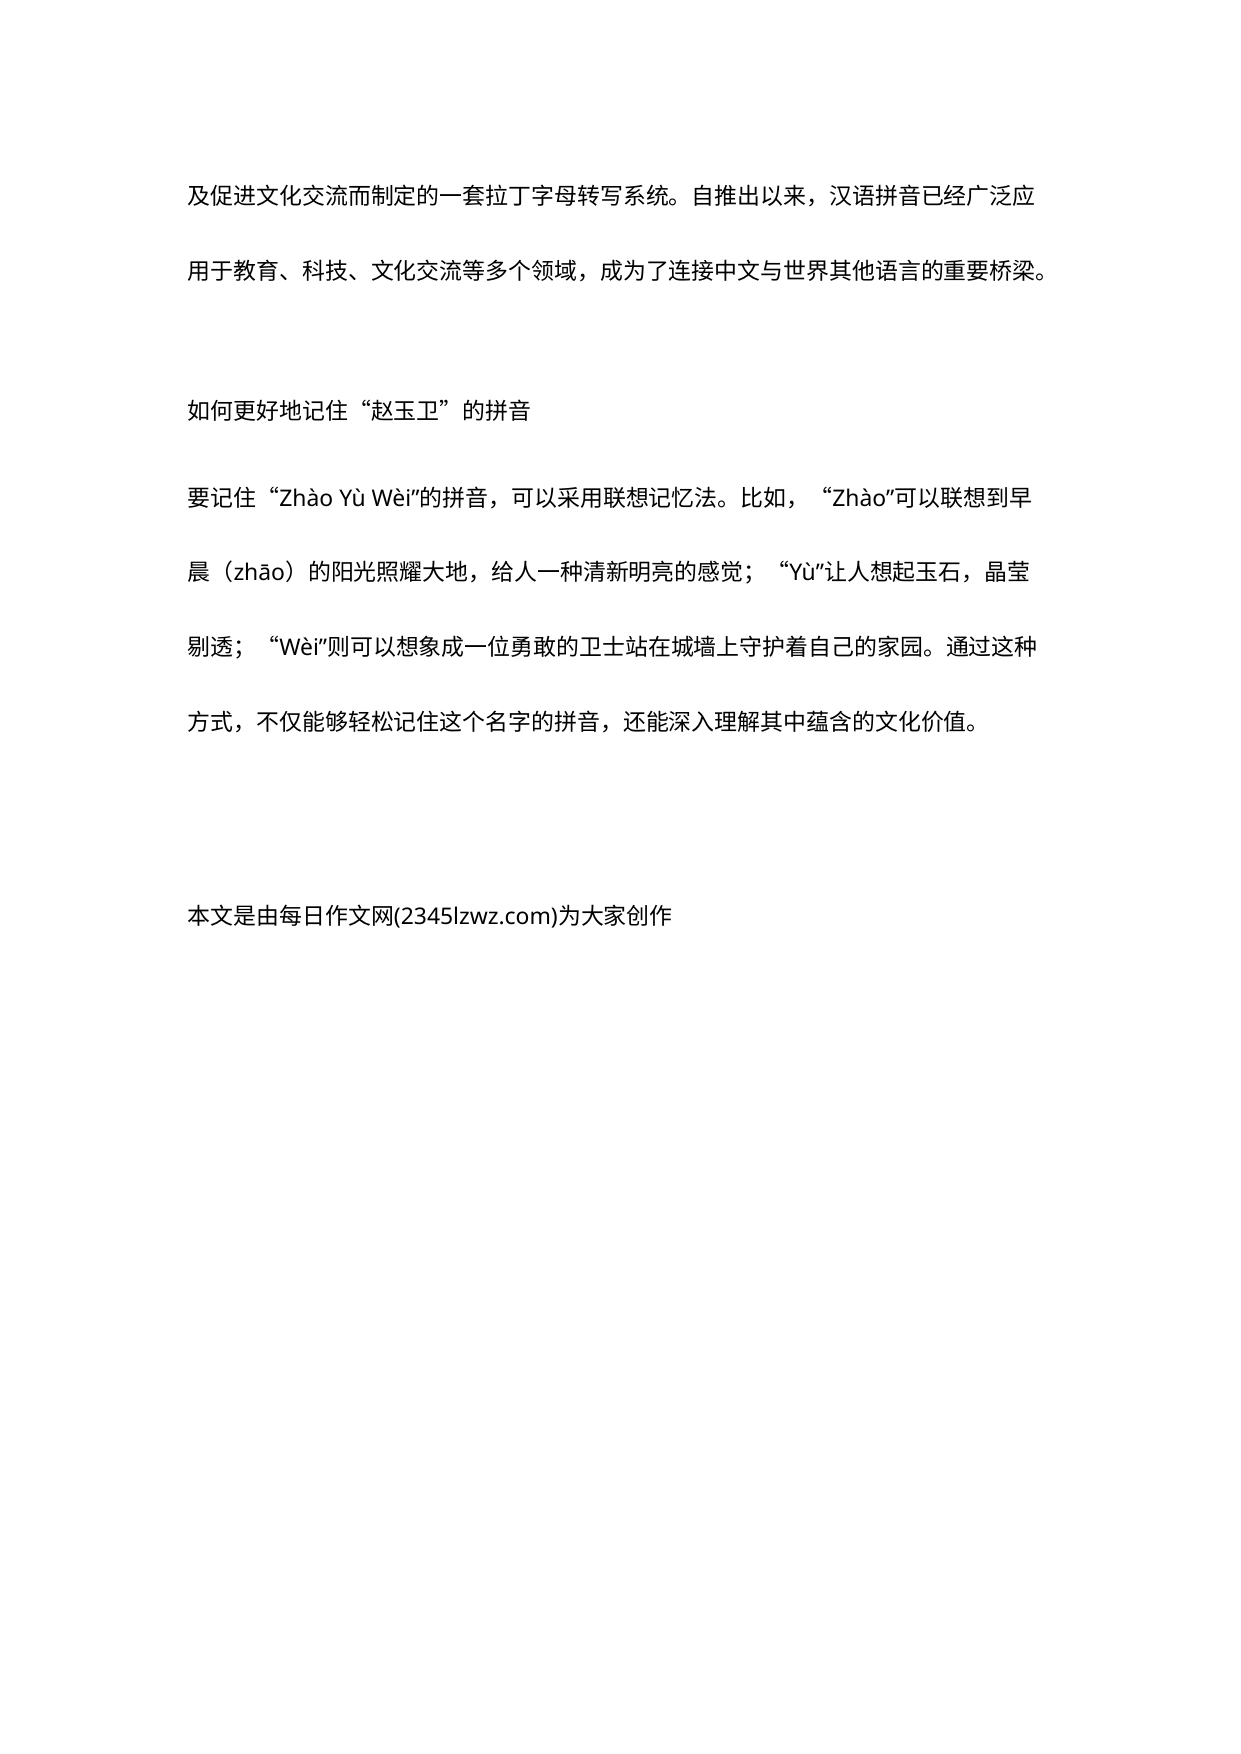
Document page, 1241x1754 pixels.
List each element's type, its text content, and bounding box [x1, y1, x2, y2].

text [187, 162, 1053, 302]
text 要记住“Zhào Yù Wèi”的拼音，可以采用联想记忆法。比如，“Zhào”可以联想到早晨（zhāo）的阳光照耀大地，给人一种清新明亮的感觉；“Yù”让人想起玉石，晶莹剔透；“Wèi”则可以想象成一位勇敢的卫士站在城墙上守护着自己的家园。通过这种方式，不仅能够轻松记住这个名字的拼音，还能深入理解其中蕴含的文化价值。 [187, 464, 1053, 753]
text 本文是由每日作文网(2345lzwz.com)为大家创作 [187, 882, 1053, 947]
text 如何更好地记住“赵玉卫”的拼音 [187, 377, 1053, 442]
